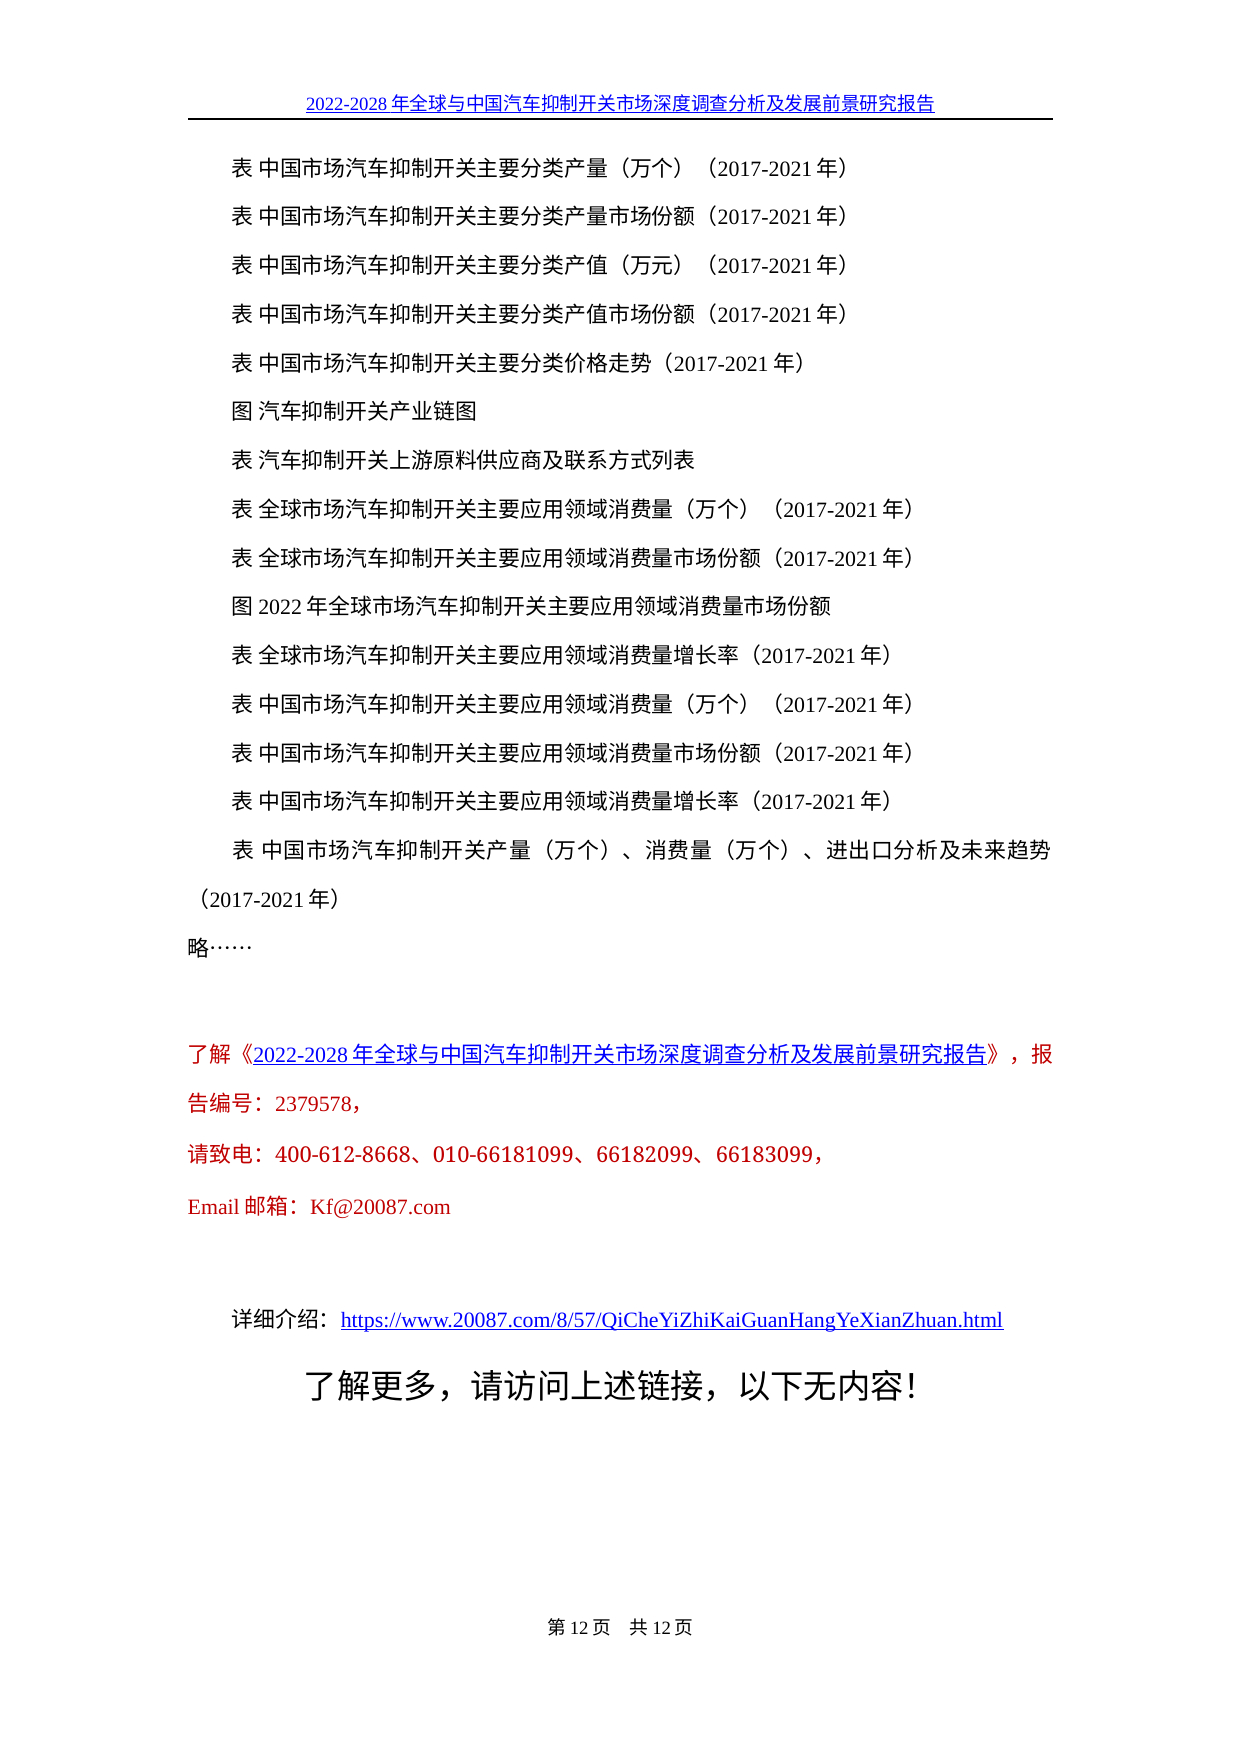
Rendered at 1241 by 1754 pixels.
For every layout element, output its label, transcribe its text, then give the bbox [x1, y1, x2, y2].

text 了解《2022-2028年全球与中国汽车抑制开关市场深度调查分析及发展前景研究报告》，报告编号：2379578， [187, 1037, 1053, 1118]
title 了解更多，请访问上述链接，以下无内容！ [187, 1351, 1053, 1416]
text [187, 150, 1053, 963]
text 详细介绍：https://www.20087.com/8/57/QiCheYiZhiKaiGuanHangYeXianZhuan.html [187, 1301, 1053, 1334]
text 请致电：400-612-8668、010-66181099、66182099、66183099， [187, 1137, 1053, 1169]
text Email邮箱：Kf@20087.com [187, 1188, 1053, 1221]
